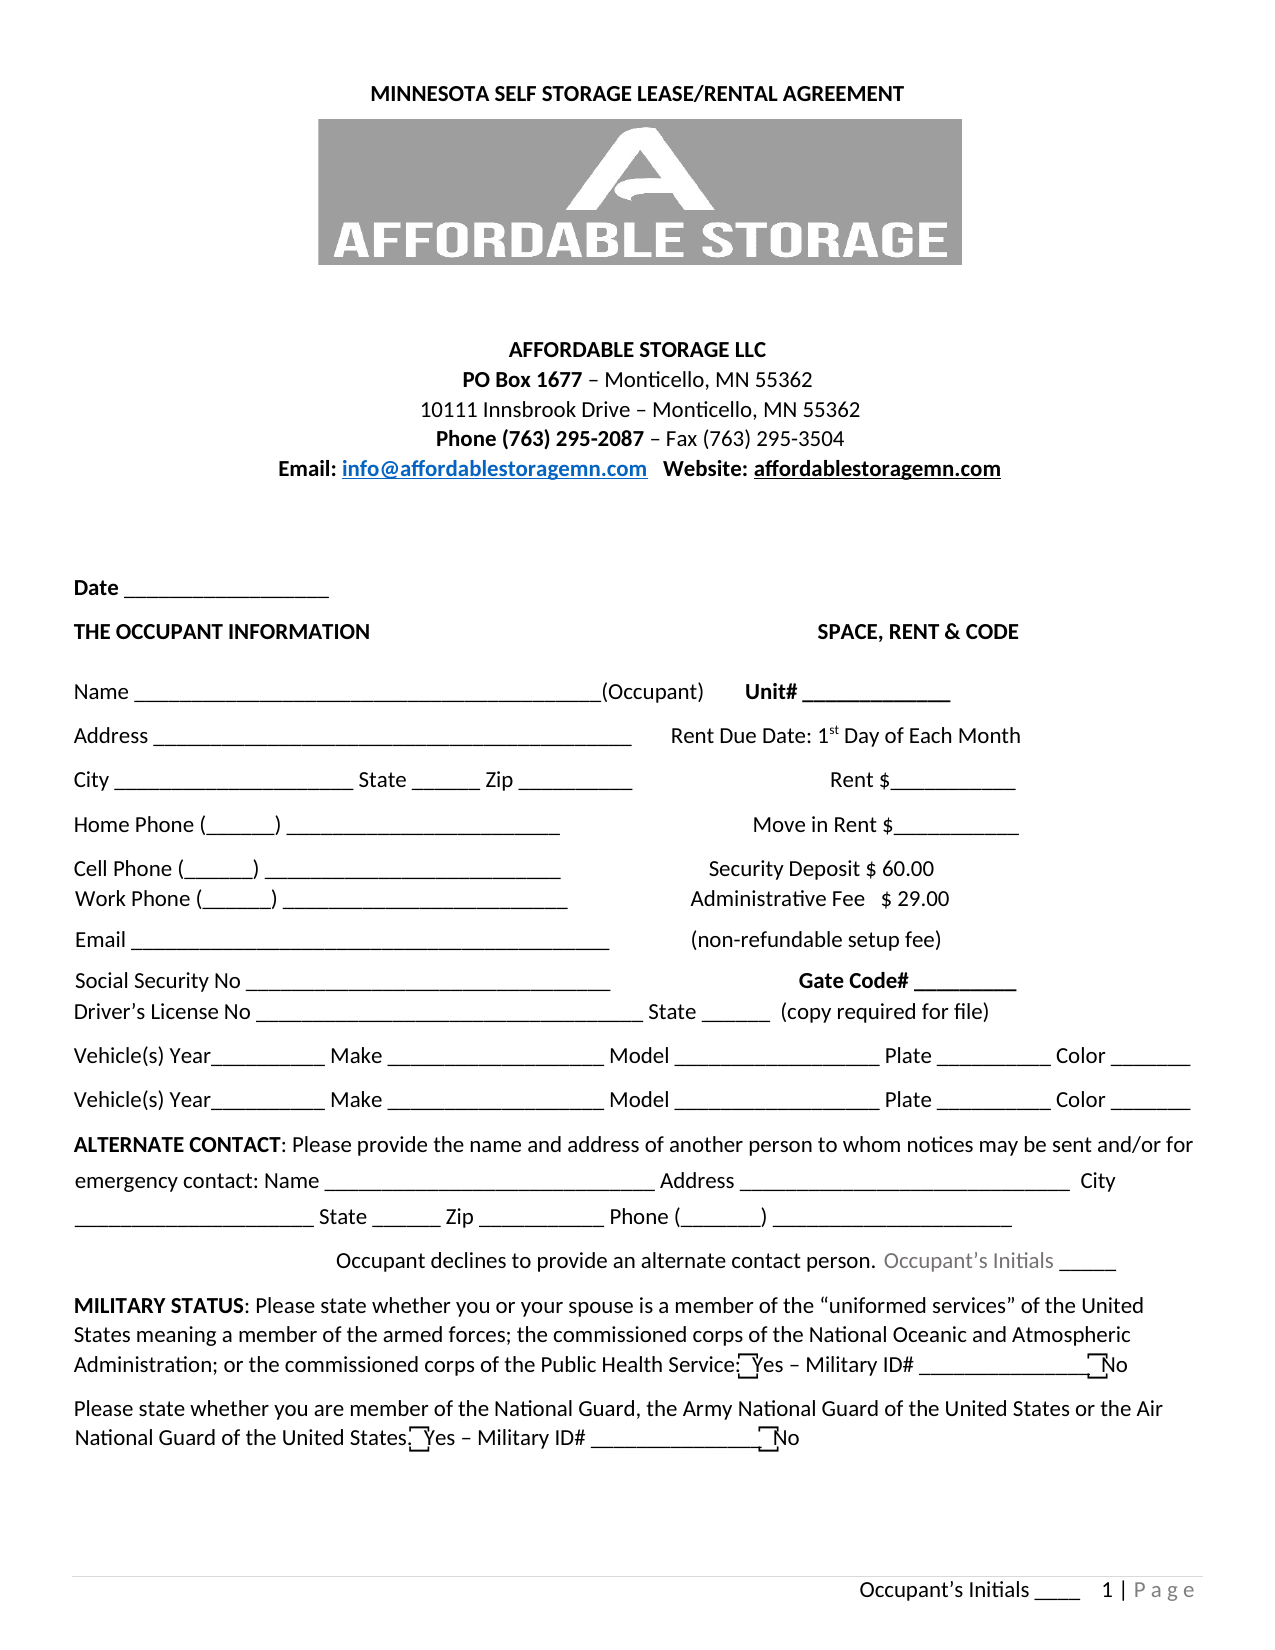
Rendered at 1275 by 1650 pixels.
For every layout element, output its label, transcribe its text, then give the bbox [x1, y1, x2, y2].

text Email: info@affordablestoragemn.com Website: affordablestoragemn.com [273, 454, 1200, 482]
table_cell Social Security No ________________________________ [75, 963, 675, 997]
text PO Box 1677 – Monticello, MN 55362 [386, 366, 889, 393]
text Vehicle(s) Year__________ Make ___________________ Model __________________ Plate __________ Color _______ [73, 1086, 1200, 1113]
text Phone (763) 295-2087 – Fax (763) 295-3504 [386, 424, 894, 452]
table_header Administrative Fee $ 29.00 [675, 884, 1156, 918]
text MINNESOTA SELF STORAGE LEASE/RENTAL AGREEMENT [75, 79, 1200, 107]
text Address __________________________________________ Rent Due Date: 1st Day of Each Month [73, 721, 1200, 749]
text Date __________________ [73, 573, 1200, 601]
text MILITARY STATUS: Please state whether you or your spouse is a member of the “uniformed services” of the United [73, 1291, 1193, 1319]
text ALTERNATE CONTACT: Please provide the name and address of another person to whom notices may be sent and/or for emergency contact: Name _____________________________ Address _____________________________ City _____________________ State ______ Zip ___________ Phone (_______) _____________________ [73, 1130, 1200, 1230]
text Occupant declines to provide an alternate contact person. Occupant’s Initials _____ [73, 1246, 1200, 1274]
text Administration; or the commissioned corps of the Public Health Service: ꙱ Yes – Military ID# _______________ ꙱ No [73, 1350, 1200, 1378]
text States meaning a member of the armed forces; the commissioned corps of the National Oceanic and Atmospheric [73, 1320, 1200, 1348]
table_cell Gate Code# _________ [675, 963, 1156, 997]
text Home Phone (______) ________________________ Move in Rent $___________ [73, 810, 1200, 838]
text Name _________________________________________(Occupant) Unit# _____________ [73, 677, 1200, 705]
table_cell (non-refundable setup fee) [675, 918, 1156, 963]
text AFFORDABLE STORAGE LLC [75, 335, 1200, 363]
text City _____________________ State ______ Zip __________ Rent $___________ [73, 766, 1200, 794]
text THE OCCUPANT INFORMATION SPACE, RENT & CODE [73, 617, 1200, 645]
table_cell Email __________________________________________ [75, 918, 675, 963]
text Please state whether you are member of the National Guard, the Army National Guard of the United States or the Air National Guard of the United States. ꙱ Yes – Military ID# _______________ ꙱ No [73, 1394, 1200, 1451]
text Driver’s License No __________________________________ State ______ (copy required for file) [73, 997, 1200, 1025]
text Vehicle(s) Year__________ Make ___________________ Model __________________ Plate __________ Color _______ [73, 1041, 1200, 1069]
text Cell Phone (______) __________________________ Security Deposit $ 60.00 [73, 854, 1200, 882]
table_header Work Phone (______) _________________________ [75, 884, 675, 918]
picture [318, 119, 962, 265]
text 10111 Innsbrook Drive – Monticello, MN 55362 [386, 395, 894, 423]
